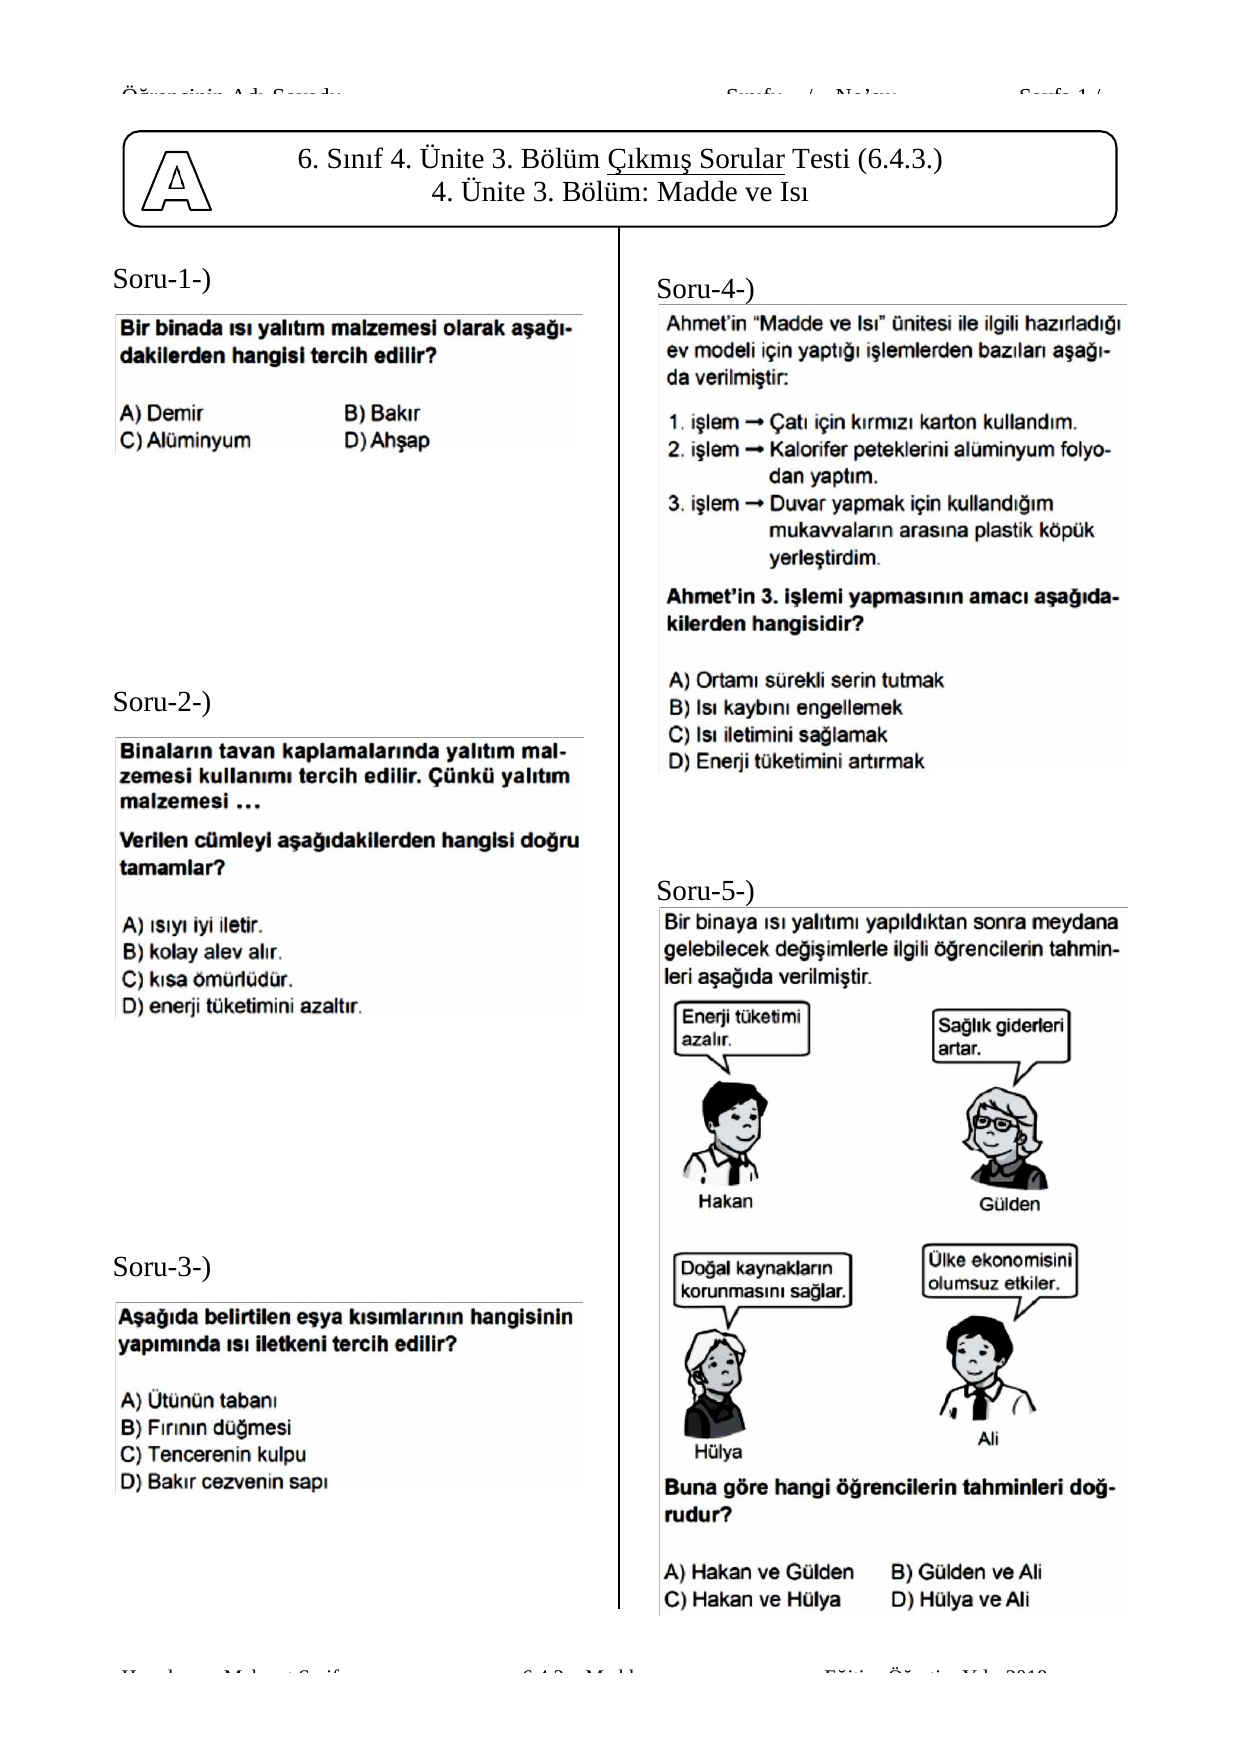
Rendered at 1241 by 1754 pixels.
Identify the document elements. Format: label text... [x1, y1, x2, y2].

text Soru-3-) [112, 1249, 584, 1283]
text Soru-1-) [112, 262, 584, 295]
picture [168, 165, 185, 189]
text Soru-4-) [656, 271, 1140, 304]
text Soru-5-) [656, 873, 1140, 907]
text 4. Ünite 3. Bölüm: Madde ve Isı [431, 174, 1140, 208]
text 6. Sınıf 4. Ünite 3. Bölüm Çıkmış Sorular Testi (6.4.3.) [297, 141, 1140, 174]
text Soru-2-) [112, 684, 584, 718]
picture [115, 1302, 584, 1493]
picture [115, 314, 583, 453]
picture [115, 737, 584, 1019]
picture [658, 304, 1127, 773]
picture [659, 907, 1129, 1616]
